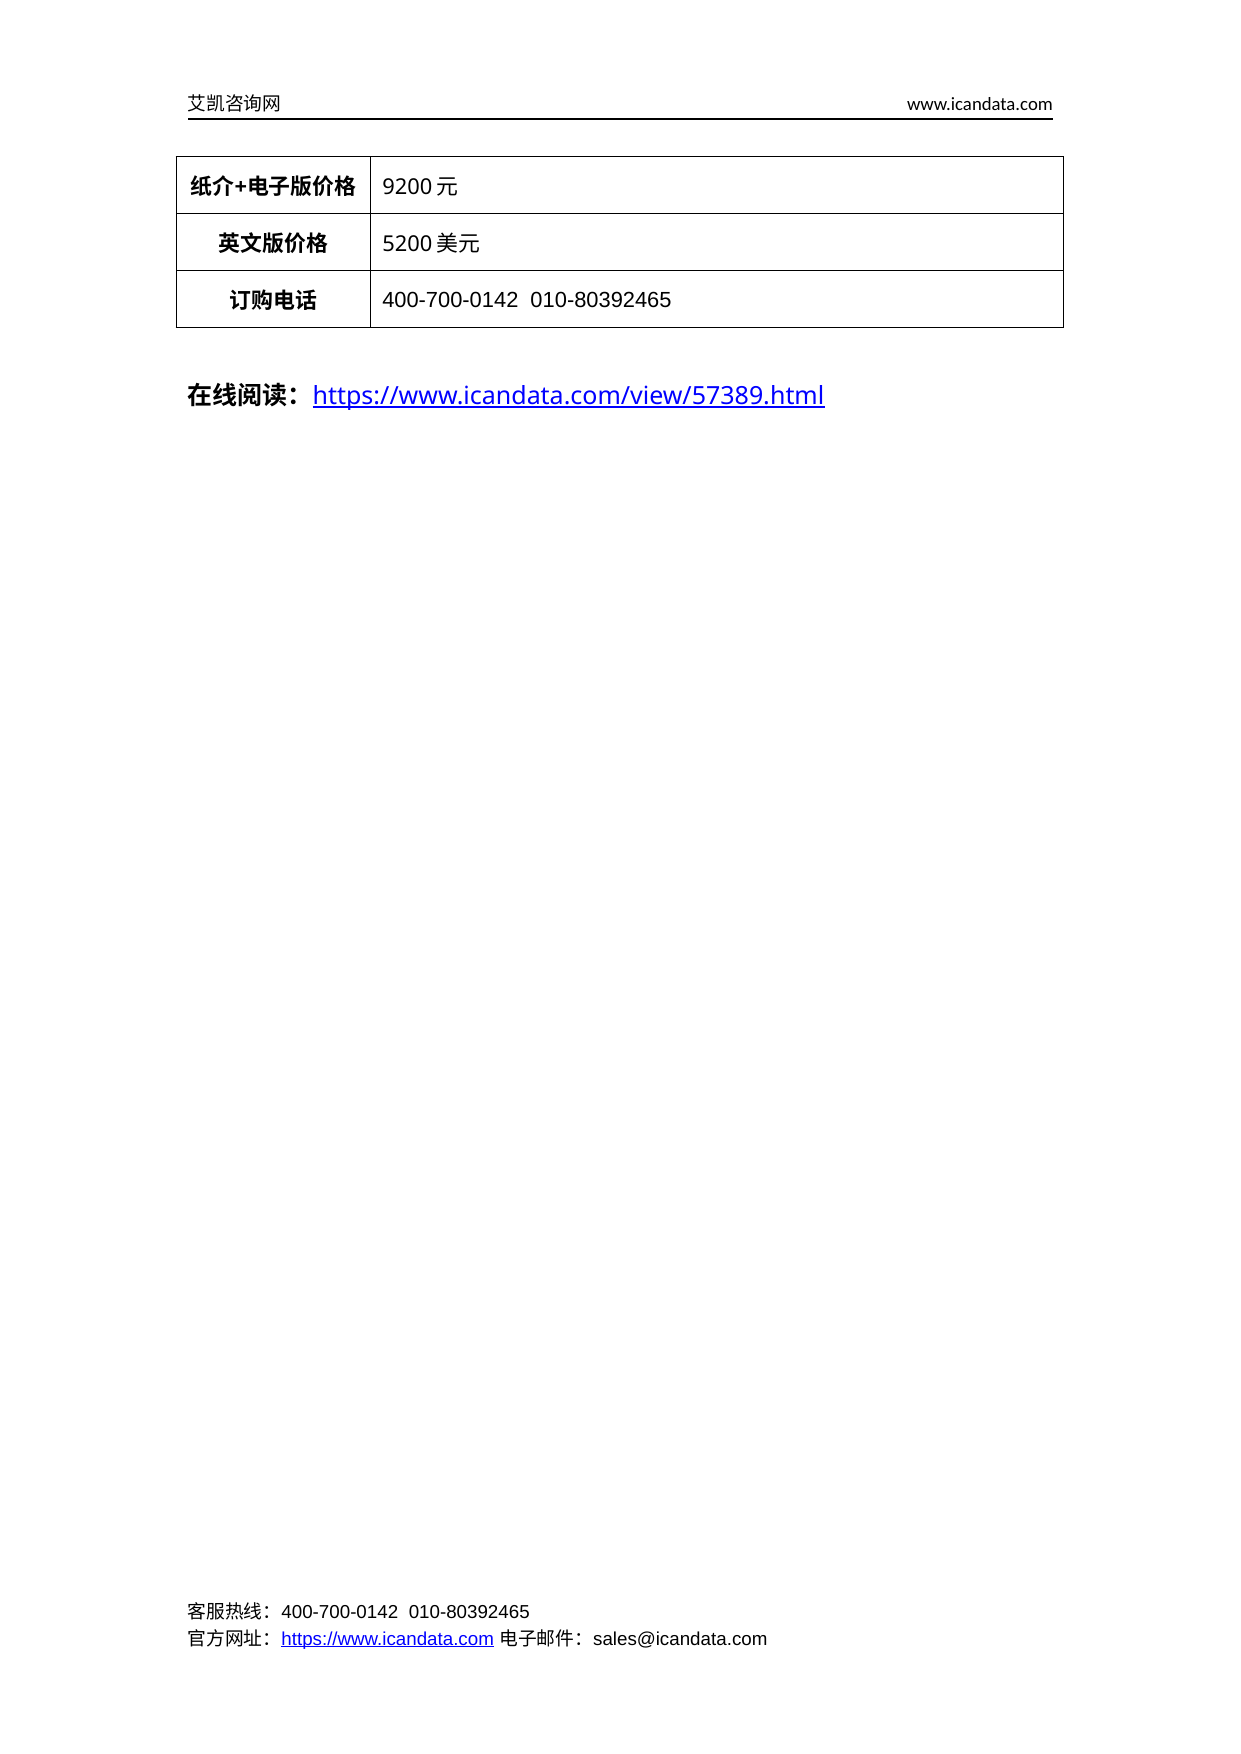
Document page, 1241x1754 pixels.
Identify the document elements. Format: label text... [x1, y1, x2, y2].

table_cell 英文版价格 [177, 214, 370, 270]
table_cell 纸介+电子版价格 [177, 157, 370, 213]
text 在线阅读：https://www.icandata.com/view/57389.html [187, 361, 1053, 426]
table_cell 5200美元 [371, 214, 1063, 270]
table_cell 订购电话 [177, 271, 370, 327]
table_cell 9200元 [371, 157, 1063, 213]
table_cell 400-700-0142 010-80392465 [371, 271, 1063, 327]
